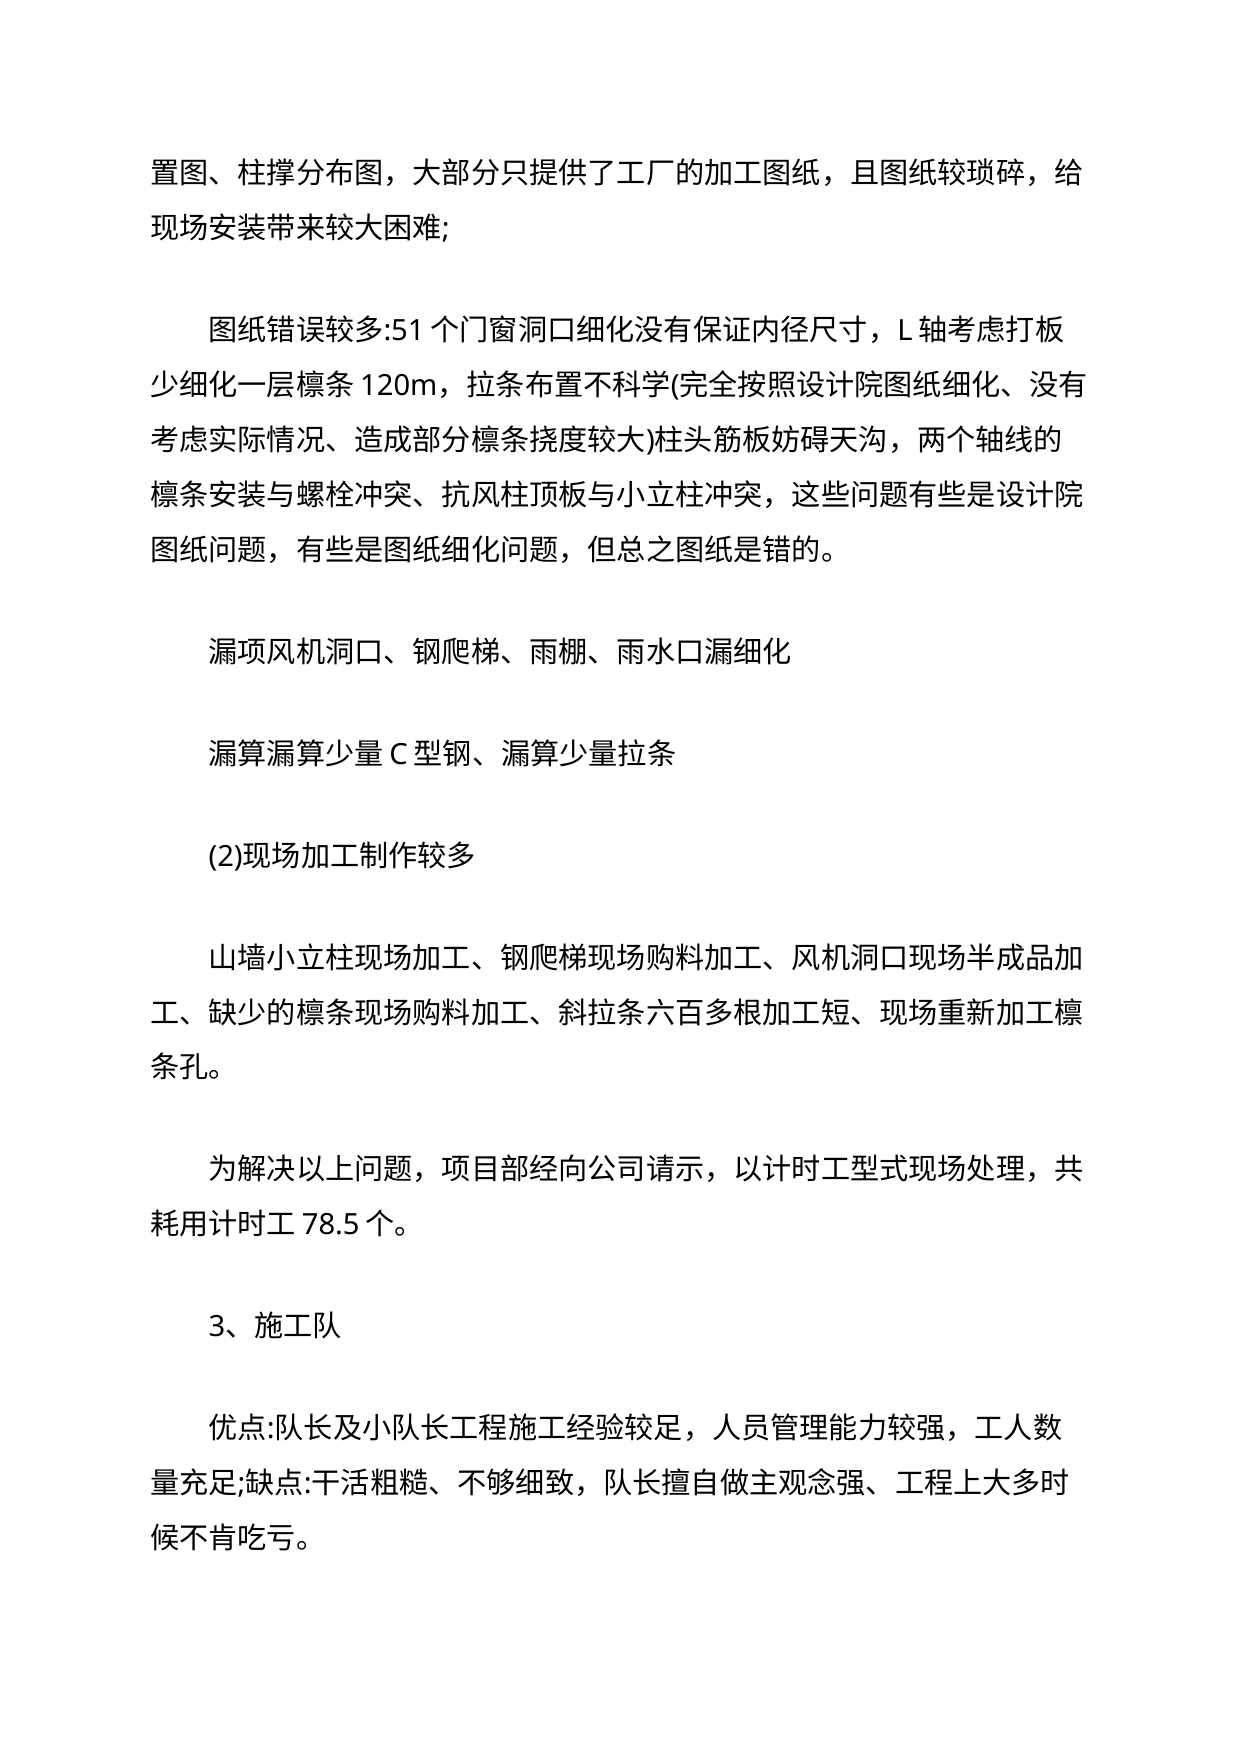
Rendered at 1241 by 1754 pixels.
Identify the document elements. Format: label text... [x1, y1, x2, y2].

text 漏算漏算少量C型钢、漏算少量拉条 [150, 730, 1090, 773]
text 优点:队长及小队长工程施工经验较足，人员管理能力较强，工人数量充足;缺点:干活粗糙、不够细致，队长擅自做主观念强、工程上大多时候不肯吃亏。 [150, 1405, 1090, 1557]
text (2)现场加工制作较多 [150, 832, 1090, 875]
text 3、施工队 [150, 1303, 1090, 1345]
text 图纸错误较多:51个门窗洞口细化没有保证内径尺寸，L轴考虑打板少细化一层檩条120m，拉条布置不科学(完全按照设计院图纸细化、没有考虑实际情况、造成部分檩条挠度较大)柱头筋板妨碍天沟，两个轴线的檩条安装与螺栓冲突、抗风柱顶板与小立柱冲突，这些问题有些是设计院图纸问题，有些是图纸细化问题，但总之图纸是错的。 [150, 307, 1090, 569]
text 漏项风机洞口、钢爬梯、雨棚、雨水口漏细化 [150, 628, 1090, 671]
text 为解决以上问题，项目部经向公司请示，以计时工型式现场处理，共耗用计时工78.5个。 [150, 1146, 1090, 1243]
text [150, 150, 1090, 247]
text 山墙小立柱现场加工、钢爬梯现场购料加工、风机洞口现场半成品加工、缺少的檩条现场购料加工、斜拉条六百多根加工短、现场重新加工檩条孔。 [150, 934, 1090, 1086]
